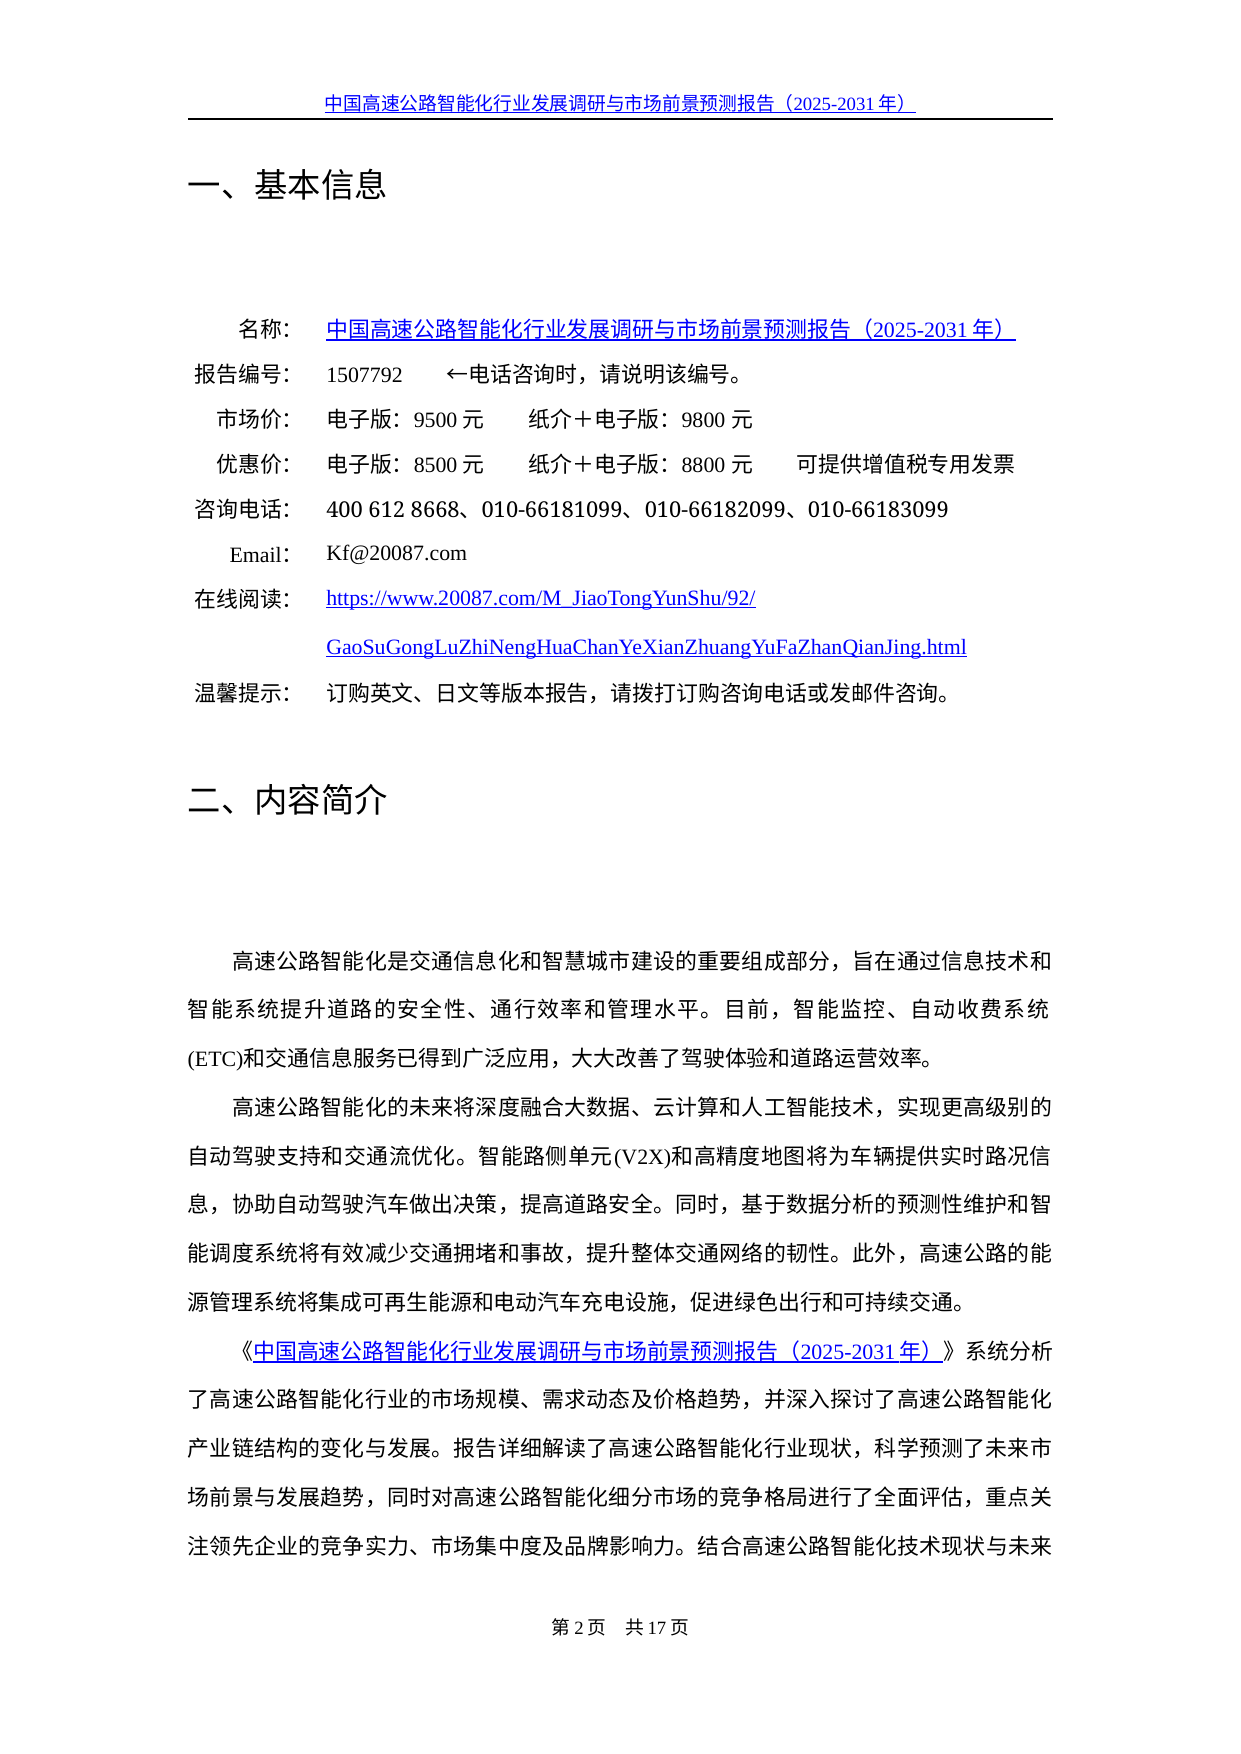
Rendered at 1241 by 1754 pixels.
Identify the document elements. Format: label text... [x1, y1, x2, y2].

title 二、内容简介 [187, 766, 1053, 831]
table_cell 温馨提示： [167, 675, 315, 720]
table_header 中国高速公路智能化行业发展调研与市场前景预测报告（2025-2031年） [315, 312, 1073, 357]
table_header 名称： [167, 312, 315, 357]
table_cell Kf@20087.com [315, 537, 1073, 582]
table_cell 报告编号： [167, 357, 315, 402]
table_cell 400 612 8668、010-66181099、010-66182099、010-66183099 [315, 492, 1073, 537]
table_cell 1507792 ←电话咨询时，请说明该编号。 [315, 357, 1073, 402]
table_cell 在线阅读： [167, 582, 315, 675]
table_cell Email： [167, 537, 315, 582]
title 一、基本信息 [187, 150, 1053, 215]
table_cell [315, 582, 1073, 675]
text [187, 943, 1053, 1561]
table_cell 电子版：9500 元 纸介＋电子版：9800 元 [315, 402, 1073, 447]
table_cell 电子版：8500 元 纸介＋电子版：8800 元 可提供增值税专用发票 [315, 447, 1073, 492]
table_cell 咨询电话： [167, 492, 315, 537]
table_cell 订购英文、日文等版本报告，请拨打订购咨询电话或发邮件咨询。 [315, 675, 1073, 720]
table_cell 优惠价： [167, 447, 315, 492]
table_cell 市场价： [167, 402, 315, 447]
